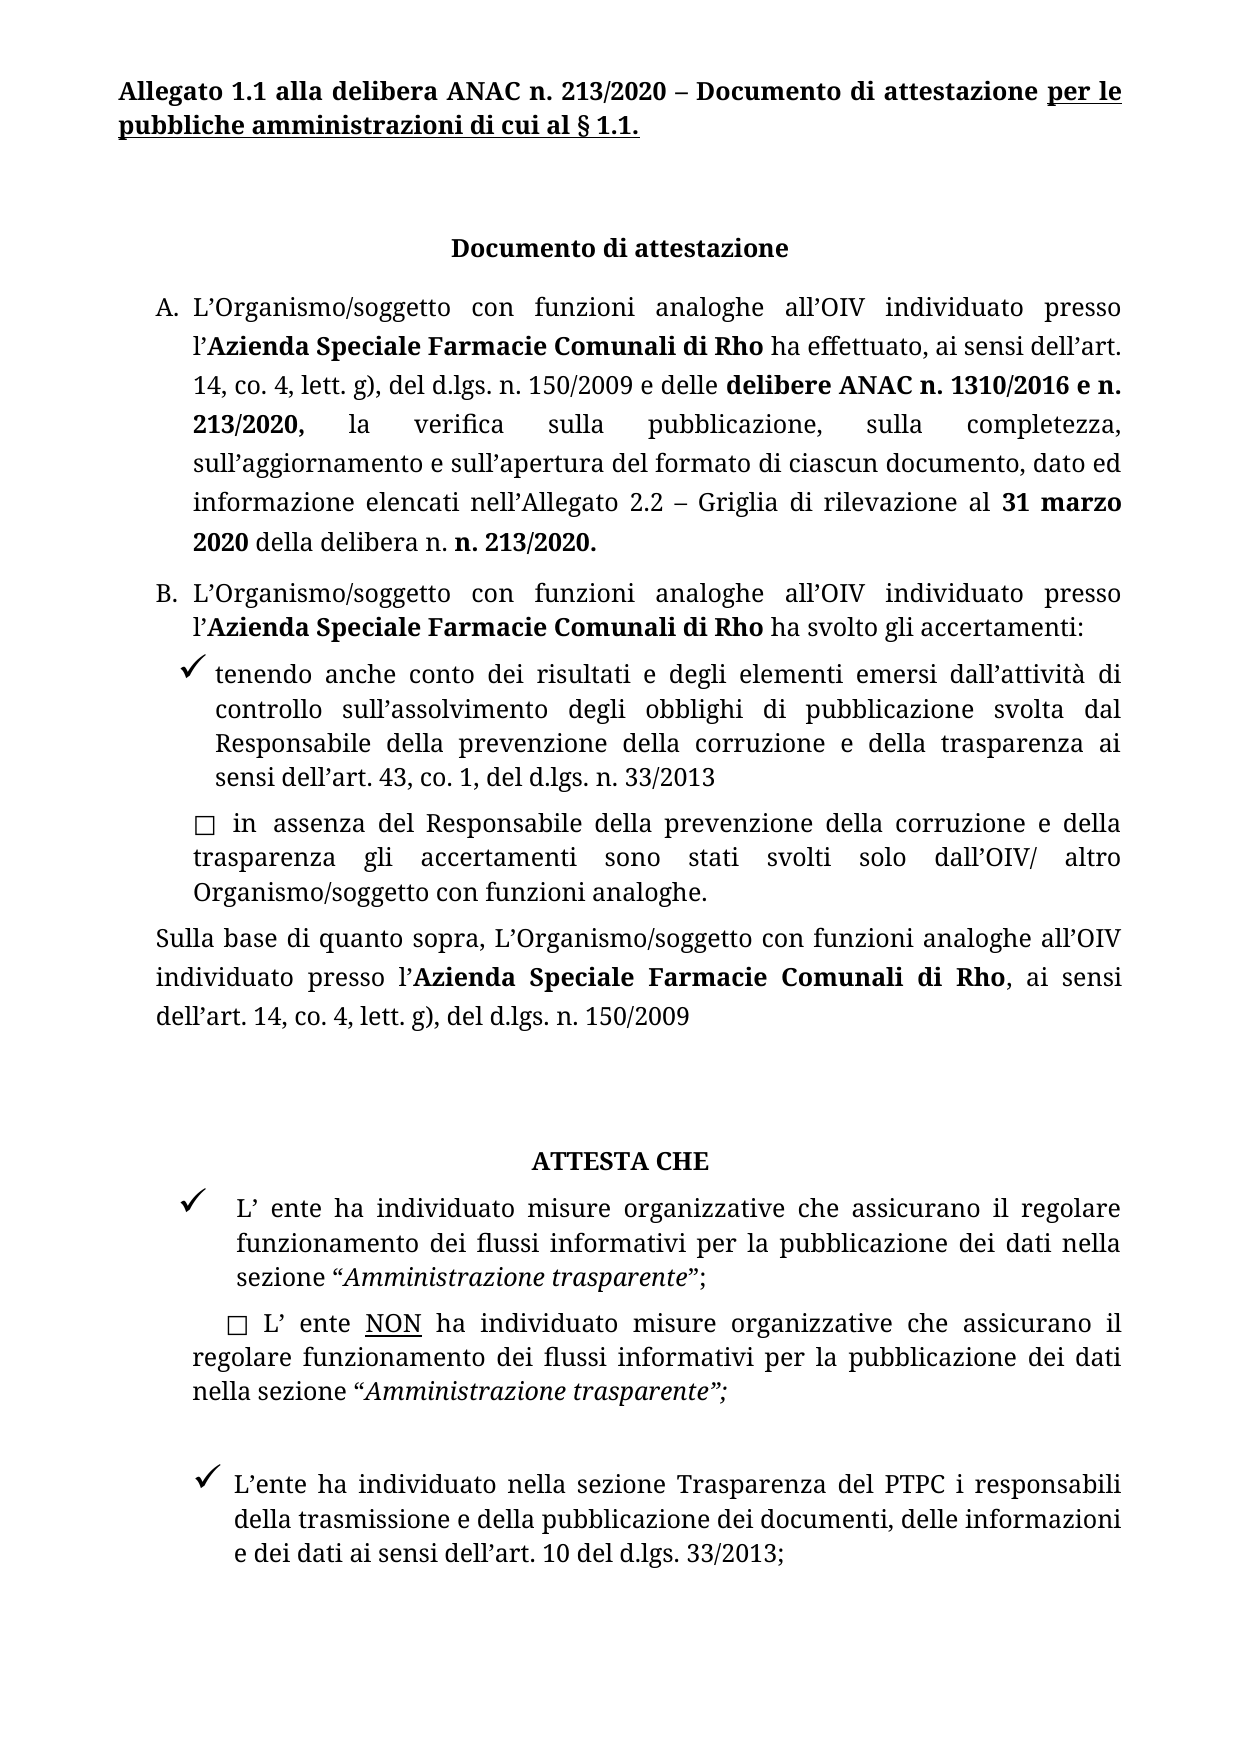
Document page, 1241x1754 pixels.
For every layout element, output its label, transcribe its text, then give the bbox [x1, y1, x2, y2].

list Sulla base di quanto sopra, L’Organismo/soggetto con funzioni analoghe all’OIV individuato presso l’Azienda Speciale Farmacie Comunali di Rho, ai sensi dell’art. 14, co. 4, lett. g), del d.lgs. n. 150/2009 [156, 921, 1122, 1033]
list l’ ente ha individuato misure organizzative che assicurano il regolare funzionamento dei flussi informativi per la pubblicazione dei dati nella sezione “Amministrazione trasparente”; [177, 1190, 1122, 1293]
text ATTESTA CHE [118, 1144, 1122, 1178]
list L’Organismo/soggetto con funzioni analoghe all’OIV individuato presso l’Azienda Speciale Farmacie Comunali di Rho ha effettuato, ai sensi dell’art. 14, co. 4, lett. g), del d.lgs. n. 150/2009 e delle delibere ANAC n. 1310/2016 e n. 213/2020, la verifica sulla pubblicazione, sulla completezza, sull’aggiornamento e sull’apertura del formato di ciascun documento, dato ed informazione elencati nell’Allegato 2.2 – Griglia di rilevazione al 31 marzo 2020 della delibera n. n. 213/2020. [155, 289, 1122, 558]
text Documento di attestazione [118, 231, 1122, 264]
list L’Organismo/soggetto con funzioni analoghe all’OIV individuato presso l’Azienda Speciale Farmacie Comunali di Rho ha svolto gli accertamenti: [155, 576, 1122, 644]
list tenendo anche conto dei risultati e degli elementi emersi dall’attività di controllo sull’assolvimento degli obblighi di pubblicazione svolta dal Responsabile della prevenzione della corruzione e della trasparenza ai sensi dell’art. 43, co. 1, del d.lgs. n. 33/2013 [177, 657, 1122, 793]
list □ l’ ente NON ha individuato misure organizzative che assicurano il regolare funzionamento dei flussi informativi per la pubblicazione dei dati nella sezione “Amministrazione trasparente”; [192, 1306, 1122, 1408]
list □ in assenza del Responsabile della prevenzione della corruzione e della trasparenza gli accertamenti sono stati svolti solo dall’OIV/ altro Organismo/soggetto con funzioni analoghe. [193, 806, 1122, 908]
list l’ente ha individuato nella sezione Trasparenza del PTPC i responsabili della trasmissione e della pubblicazione dei documenti, delle informazioni e dei dati ai sensi dell’art. 10 del d.lgs. 33/2013; [192, 1467, 1122, 1570]
